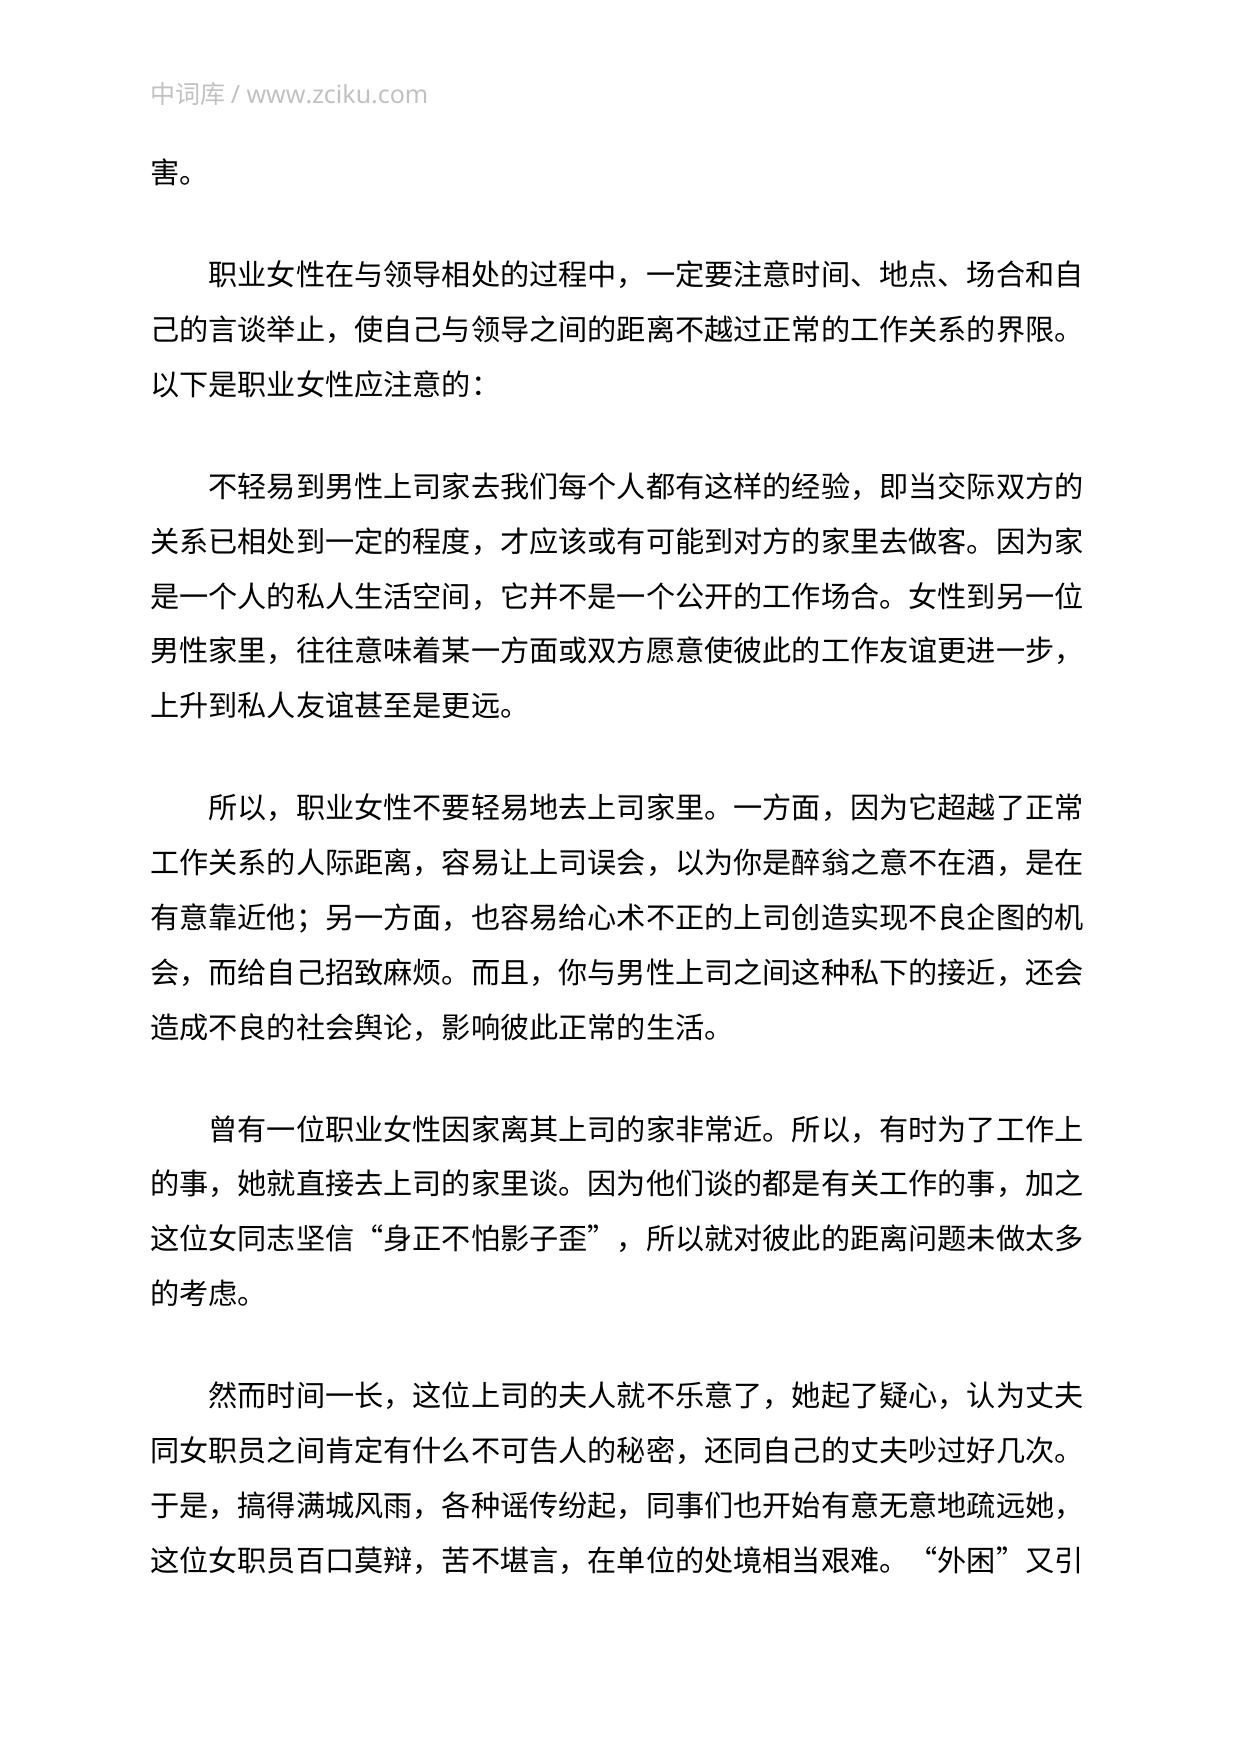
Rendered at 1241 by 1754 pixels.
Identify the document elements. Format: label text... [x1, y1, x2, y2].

text 不轻易到男性上司家去我们每个人都有这样的经验，即当交际双方的关系已相处到一定的程度，才应该或有可能到对方的家里去做客。因为家是一个人的私人生活空间，它并不是一个公开的工作场合。女性到另一位男性家里，往往意味着某一方面或双方愿意使彼此的工作友谊更进一步，上升到私人友谊甚至是更远。 [150, 463, 1090, 725]
text 职业女性在与领导相处的过程中，一定要注意时间、地点、场合和自己的言谈举止，使自己与领导之间的距离不越过正常的工作关系的界限。以下是职业女性应注意的： [150, 252, 1090, 404]
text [150, 1372, 1090, 1579]
text 曾有一位职业女性因家离其上司的家非常近。所以，有时为了工作上的事，她就直接去上司的家里谈。因为他们谈的都是有关工作的事，加之这位女同志坚信“身正不怕影子歪”，所以就对彼此的距离问题未做太多的考虑。 [150, 1106, 1090, 1313]
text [150, 150, 1090, 192]
text 所以，职业女性不要轻易地去上司家里。一方面，因为它超越了正常工作关系的人际距离，容易让上司误会，以为你是醉翁之意不在酒，是在有意靠近他；另一方面，也容易给心术不正的上司创造实现不良企图的机会，而给自己招致麻烦。而且，你与男性上司之间这种私下的接近，还会造成不良的社会舆论，影响彼此正常的生活。 [150, 785, 1090, 1047]
